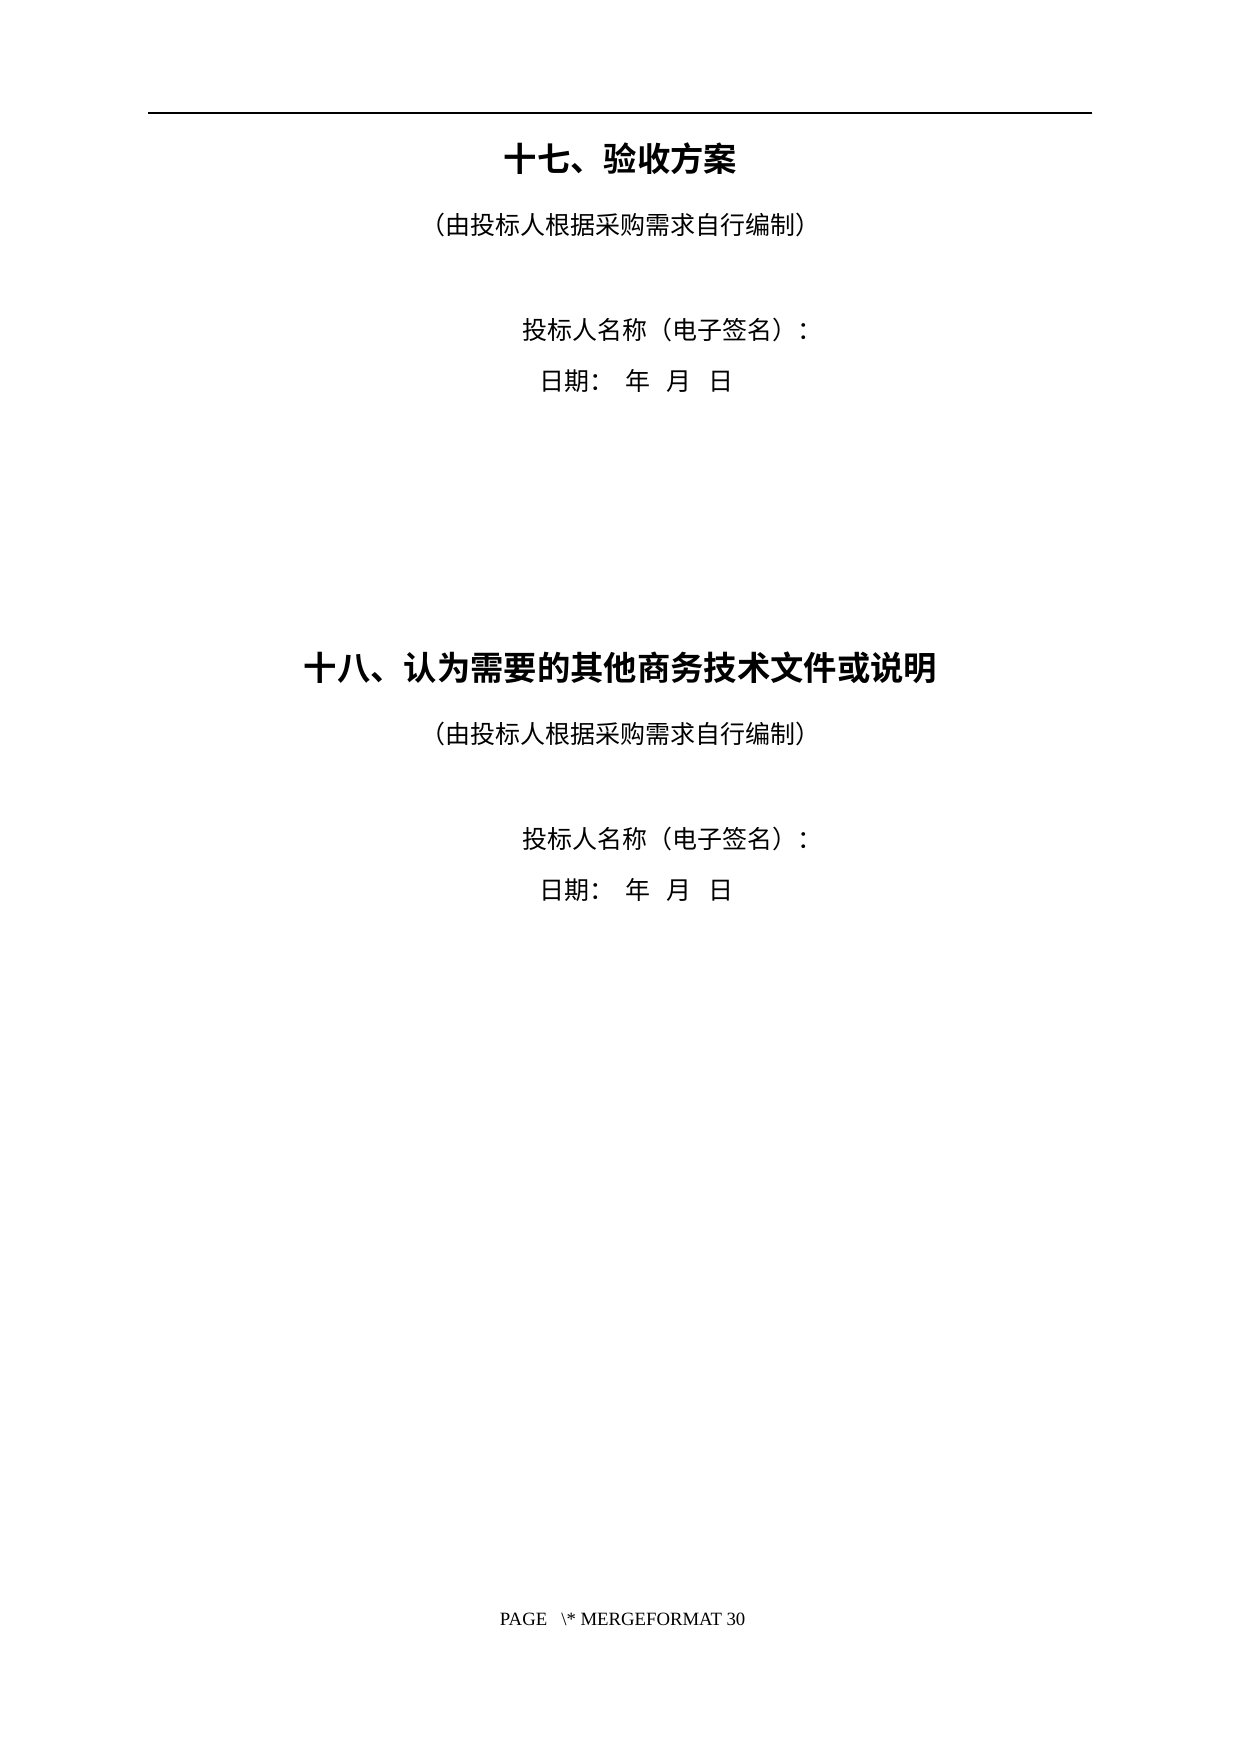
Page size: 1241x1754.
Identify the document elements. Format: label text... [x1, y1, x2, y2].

text （由投标人根据采购需求自行编制） [148, 714, 1092, 750]
text 投标人名称（电子签名）： [148, 819, 1092, 856]
text 日期： 年 月 日 [148, 361, 1092, 398]
text 十八、认为需要的其他商务技术文件或说明 [148, 642, 1092, 690]
text 日期： 年 月 日 [148, 870, 1092, 907]
text （由投标人根据采购需求自行编制） [148, 205, 1092, 241]
text 投标人名称（电子签名）： [148, 311, 1092, 347]
text 十七、验收方案 [148, 133, 1092, 181]
